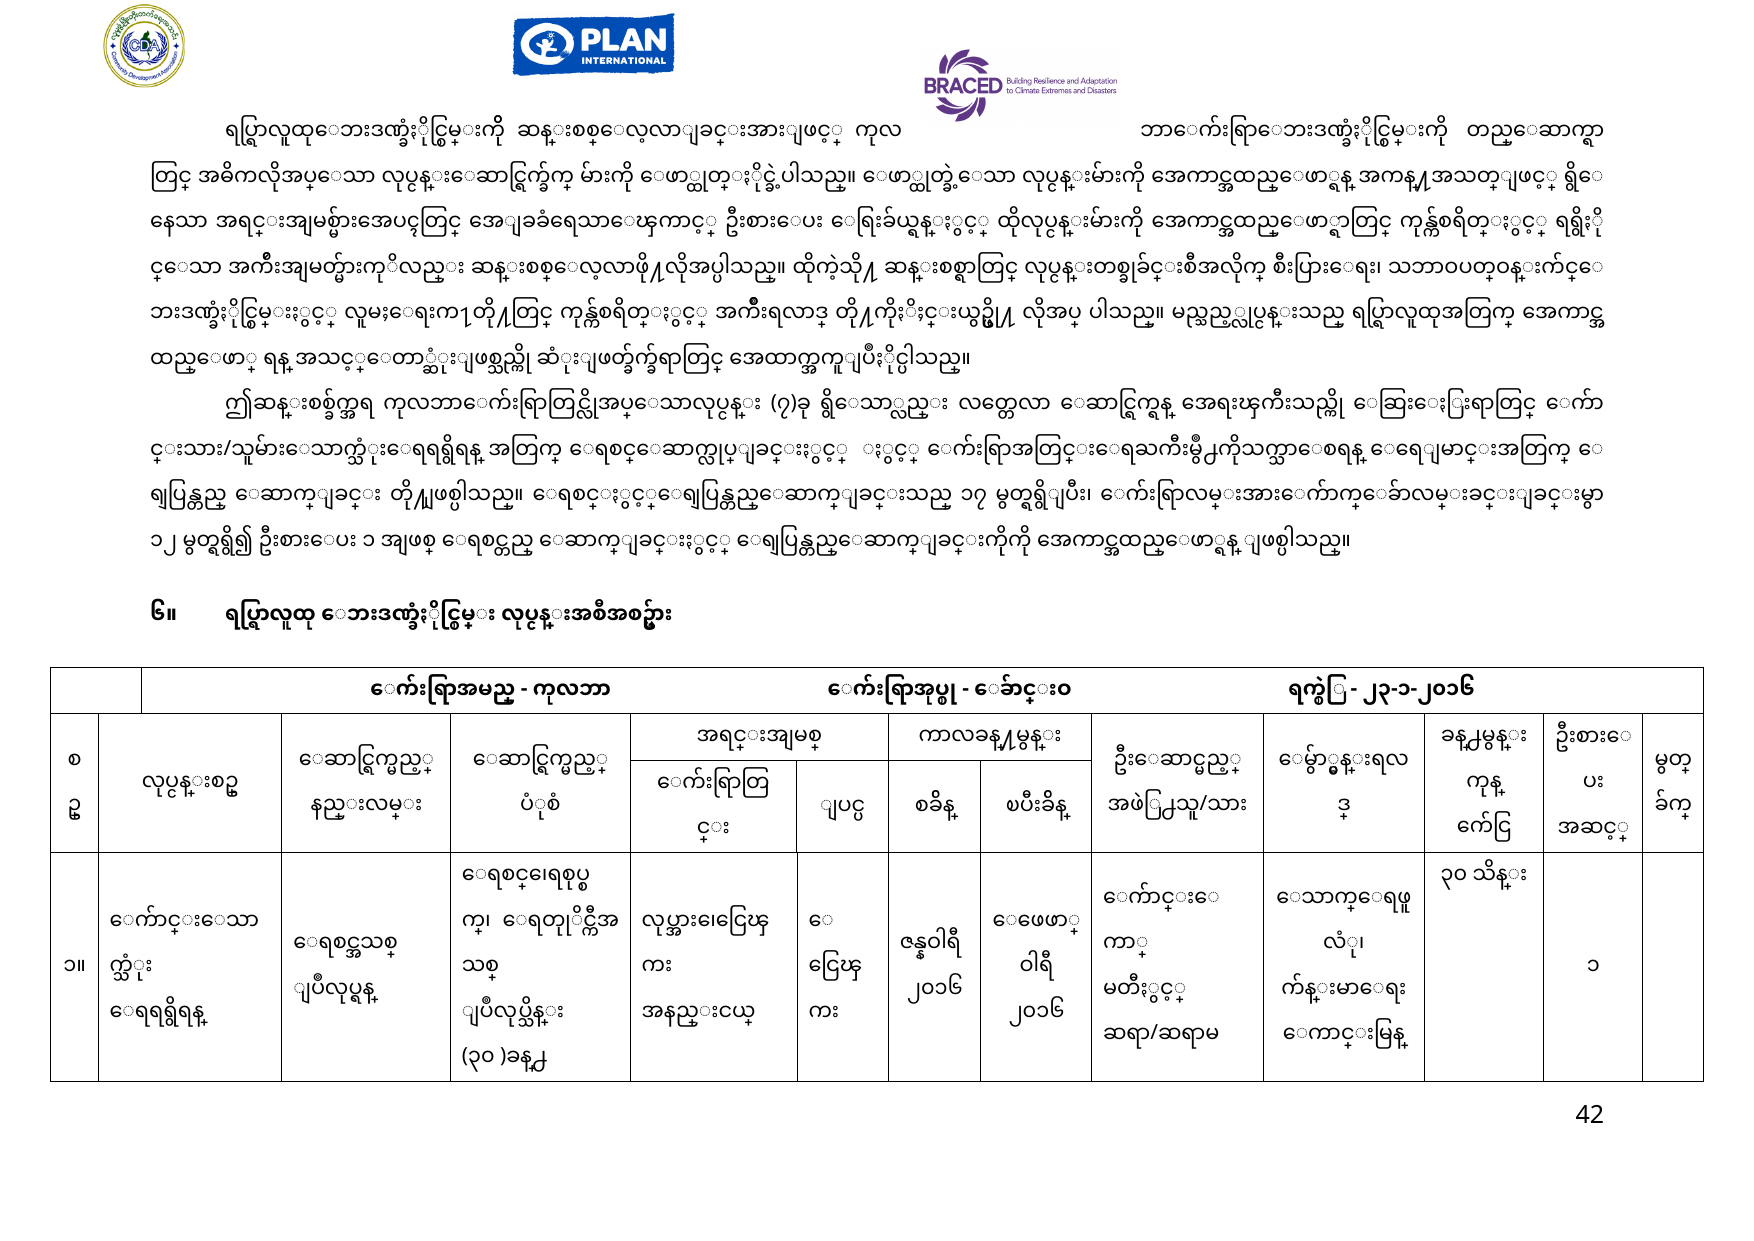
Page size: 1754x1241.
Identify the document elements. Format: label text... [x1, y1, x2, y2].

table_cell ေဆာင္ရြက္မည့္ ပံုစံ [451, 714, 630, 852]
table_cell ဦးစားေပး အဆင့္ [1544, 714, 1642, 852]
table_cell ဇန္နဝါရီ ၂၀၁၆ [889, 853, 980, 1081]
picture [920, 45, 1122, 109]
table_cell ေရစင္အသစ္ ျပဳလုပ္ရန္ [282, 853, 450, 1081]
table_cell ေဖေဖာ္ဝါရီ ၂၀၁၆ [981, 853, 1091, 1081]
table_cell လုပ္ငန္းစဥ္ [99, 714, 281, 852]
table_header [51, 668, 141, 713]
table_header ေက်းရြာအမည္ - ကုလဘာ ေက်းရြာအုပ္စု - ေခ်ာင္းဝ ရက္စဲြ - ၂၃-၁-၂၀၁၆ [142, 668, 1703, 713]
table_cell မွတ္ ခ်က္ [1643, 714, 1703, 852]
table_cell ေဆာင္ရြက္မည့္ နည္းလမ္း [282, 714, 450, 852]
table_cell ေငြေၾကး [798, 853, 888, 1081]
table_cell ဦးေဆာင္မည့္ အဖဲြ႕သူ/သား [1092, 714, 1263, 852]
table_cell ေက်ာင္းေကာ္ မတီႏွင့္ ဆရာ/ဆရာမ [1092, 853, 1263, 1081]
table_cell [1643, 853, 1703, 1081]
table_cell ေသာက္ေရဖူလံု၊ က်န္းမာေရး ေကာင္းမြန္ [1264, 853, 1424, 1081]
table_cell ၁ [1544, 853, 1642, 1081]
table_cell အရင္းအျမစ္ [631, 714, 888, 760]
text ရပ္ရြာလူထုေဘးဒဏ္ခံႏိုင္စြမ္းကိို ဆန္းစစ္ေလ့လာျခင္းအားျဖင့္ ကုလဘာေက်းရြာေဘးဒဏ္ခံႏိုင္စြမ္းကို တည္ေဆာက္ရာတြင္ အဓိကလိုအပ္ေသာ လုပ္ငန္းေဆာင္ရြက္ခ်က္ မ်ားကို ေဖာ္ထုတ္ႏိုင္ခဲ့ပါသည္။ ေဖာ္ထုတ္ခဲ့ေသာ လုပ္ငန္းမ်ားကို အေကာင္အထည္ေဖာ္ရန္ အကန္႔အသတ္ျဖင့္ ရွိေနေသာ အရင္းအျမစ္မ်ားအေပၚတြင္ အေျခခံရေသာေၾကာင့္ ဦးစားေပး ေရြးခ်ယ္ရန္ႏွင့္ ထိုလုပ္ငန္းမ်ားကို အေကာင္အထည္ေဖာ္ရာတြင္ ကုန္က်စရိတ္ႏွင့္ ရရွိႏိုင္ေသာ အက်ိဴးအျမတ္မ်ားကုိလည္း ဆန္းစစ္ေလ့လာဖို႔လိုအပ္ပါသည္။ ထိုကဲ့သို႔ ဆန္းစစ္ရာတြင္ လုပ္ငန္းတစ္ခုခ်င္းစီအလိုက္ စီးပြားေရး၊ သဘာဝပတ္ဝန္းက်င္ေဘးဒဏ္ခံႏိုင္စြမ္းႏွင့္ လူမႈေရးက႑တို႔တြင္ ကုန္က်စရိတ္ႏွင့္ အက်ိဳးရလာဒ္ တို႔ကိုႏိႈင္းယွဥ္ဖို႔ လိုအပ္ ပါသည္။ မည္သည့္လုပ္ငန္းသည္ ရပ္ရြာလူထုအတြက္ အေကာင္အထည္ေဖာ္ ရန္ အသင့္ေတာ္ဆံုးျဖစ္သည္ကို ဆံုးျဖတ္ခ်က္ခ်ရာတြင္ အေထာက္အကူျပဳႏိုင္ပါသည္။ [150, 109, 1604, 382]
picture [509, 11, 678, 79]
table_cell ေမွ်ာ္မွန္းရလဒ္ [1264, 714, 1424, 852]
table_cell ေက်ာင္းေသာက္သံုး ေရရရွိရန္ [99, 853, 281, 1081]
table_cell စဥ္ [51, 714, 98, 852]
table_cell ေက်းရြာတြင္း [631, 761, 796, 852]
table_cell ၃၀ သိန္း [1425, 853, 1543, 1081]
table_cell စခ်ိန္ [889, 761, 980, 852]
table_cell လုပ္အား၊ေငြေၾကး အနည္းငယ္ [631, 853, 797, 1081]
table_cell ကာလခန္႔မွန္း [889, 714, 1091, 760]
table_cell ၁။ [51, 853, 98, 1081]
text ၆။ ရပ္ရြာလူထု ေဘးဒဏ္ခံႏိုင္စြမ္း လုပ္ငန္းအစီအစဥ္မ်ား [150, 593, 1604, 638]
table_cell ျပင္ပ [797, 761, 888, 852]
picture [103, 4, 185, 88]
table_cell ၿပီးခ်ိန္ [981, 761, 1091, 852]
table_cell ခန္႕မွန္းကုန္ က်ေငြ [1425, 714, 1543, 852]
text ဤဆန္းစစ္ခ်က္အရ ကုလဘာေက်းရြာတြင္လိုအပ္ေသာလုပ္ငန္း (၇)ခု ရွိေသာ္လည္း လတ္တေလာ ေဆာင္ရြက္ရန္ အေရးၾကီးသည္ကို ေဆြးေႏြးရာတြင္ ေက်ာင္းသား/သူမ်ားေသာက္သံုးေရရရွိရန္ အတြက္ ေရစင္ေဆာက္လုပ္ျခင္းႏွင့္ ႏွင့္ ေက်းရြာအတြင္းေရႀကီးမွဳ႕ကိုသက္သာေစရန္ ေရေျမာင္းအတြက္ ေရျပြန္တည္ ေဆာက္ျခင္း တို႔ျဖစ္ပါသည္။ ေရစင္ႏွင့္ေရျပြန္တည္ေဆာက္ျခင္းသည္ ၁၇ မွတ္ရရွိျပီး၊ ေက်းရြာလမ္းအားေက်ာက္ေခ်ာလမ္းခင္းျခင္းမွာ ၁၂ မွတ္ရရွိ၍ ဦးစားေပး ၁ အျဖစ္ ေရစင္တည္ ေဆာက္ျခင္းႏွင့္ ေရျပြန္တည္ေဆာက္ျခင္းကိုကို အေကာင္အထည္ေဖာ္ရန္ ျဖစ္ပါသည္။ [150, 382, 1604, 564]
table_cell ေရစင္၊ေရစုပ္စက္၊ ေရတုုိင္ကီအသစ္ ျပဳလုပ္သိန္း (၃၀ )ခန္႕ [451, 853, 630, 1081]
